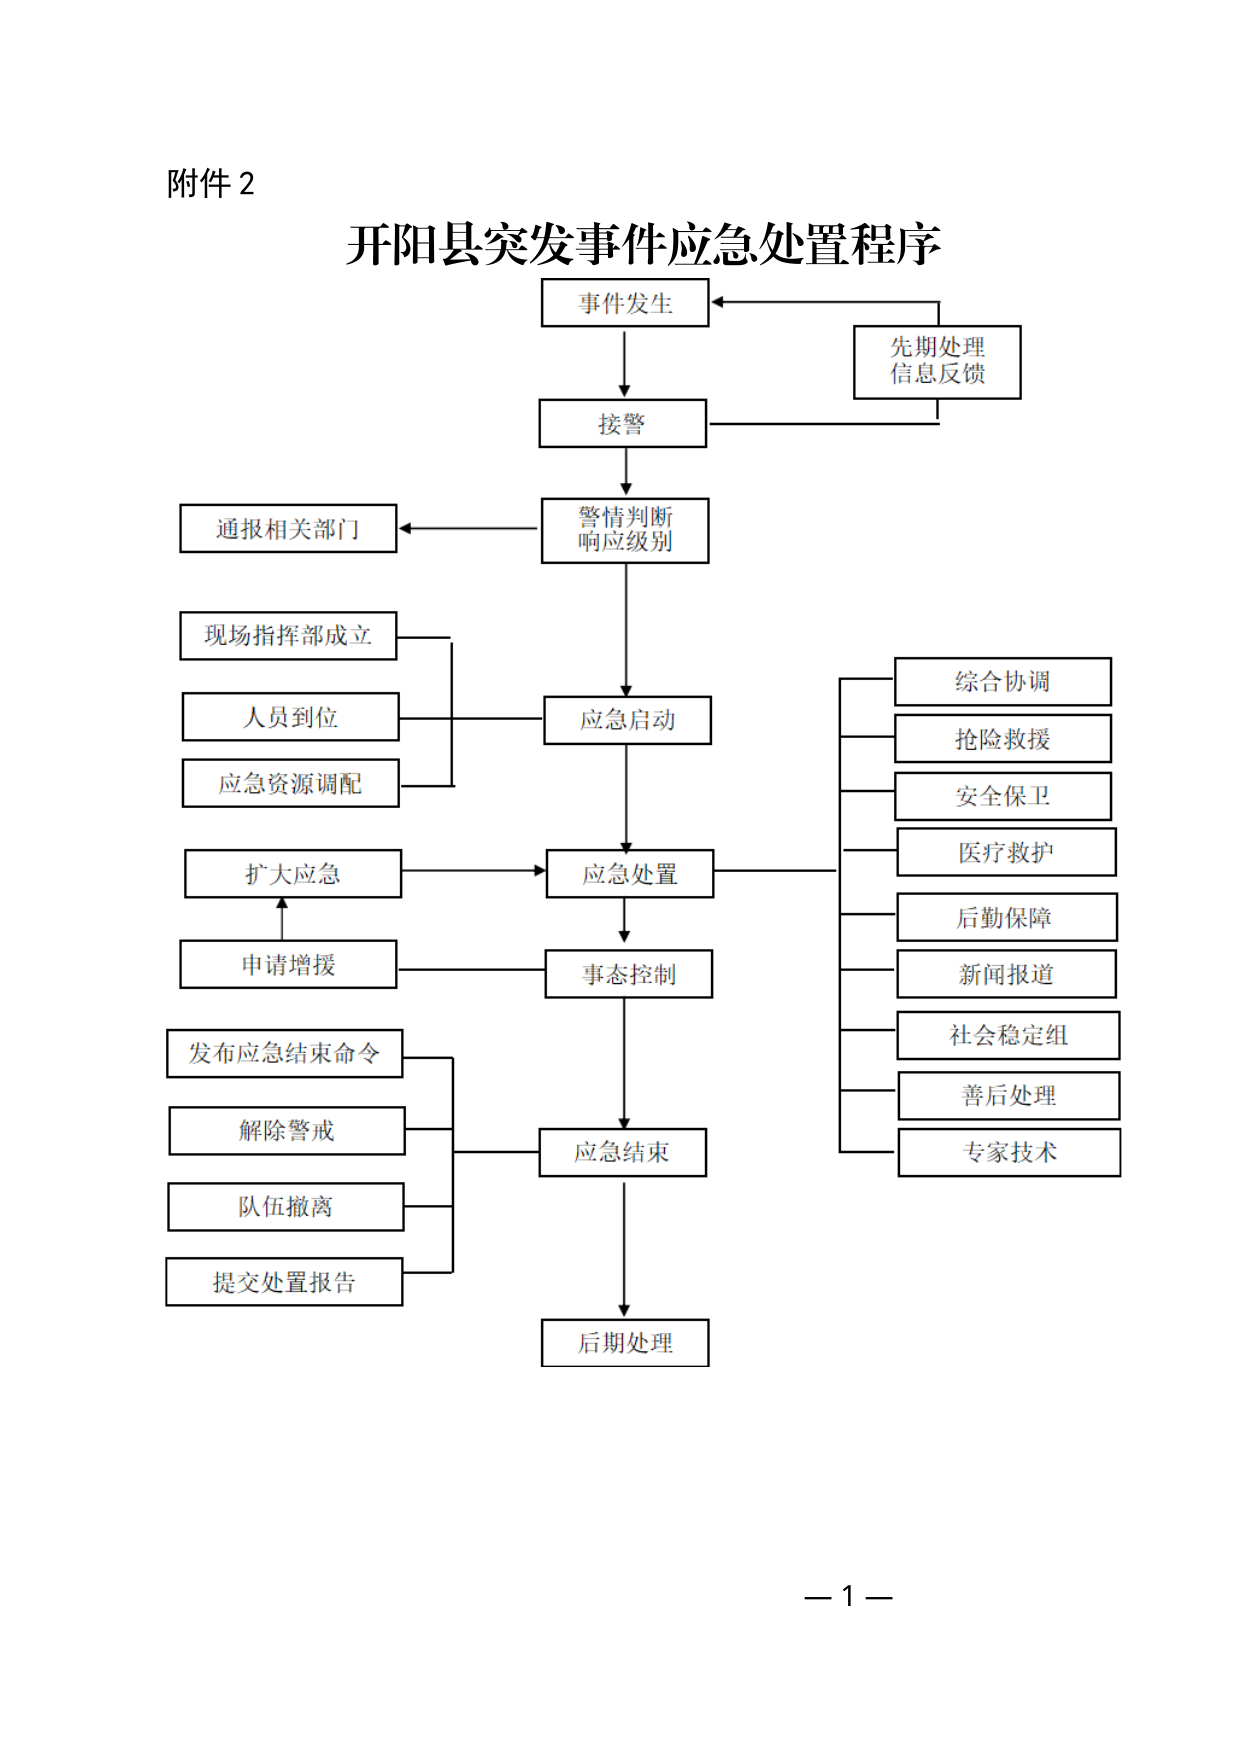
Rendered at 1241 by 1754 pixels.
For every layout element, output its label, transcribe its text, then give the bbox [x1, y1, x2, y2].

subtitle 附件2 [165, 149, 1122, 214]
picture [165, 278, 1122, 1367]
subtitle 开阳县突发事件应急处置程序 [165, 214, 1122, 278]
